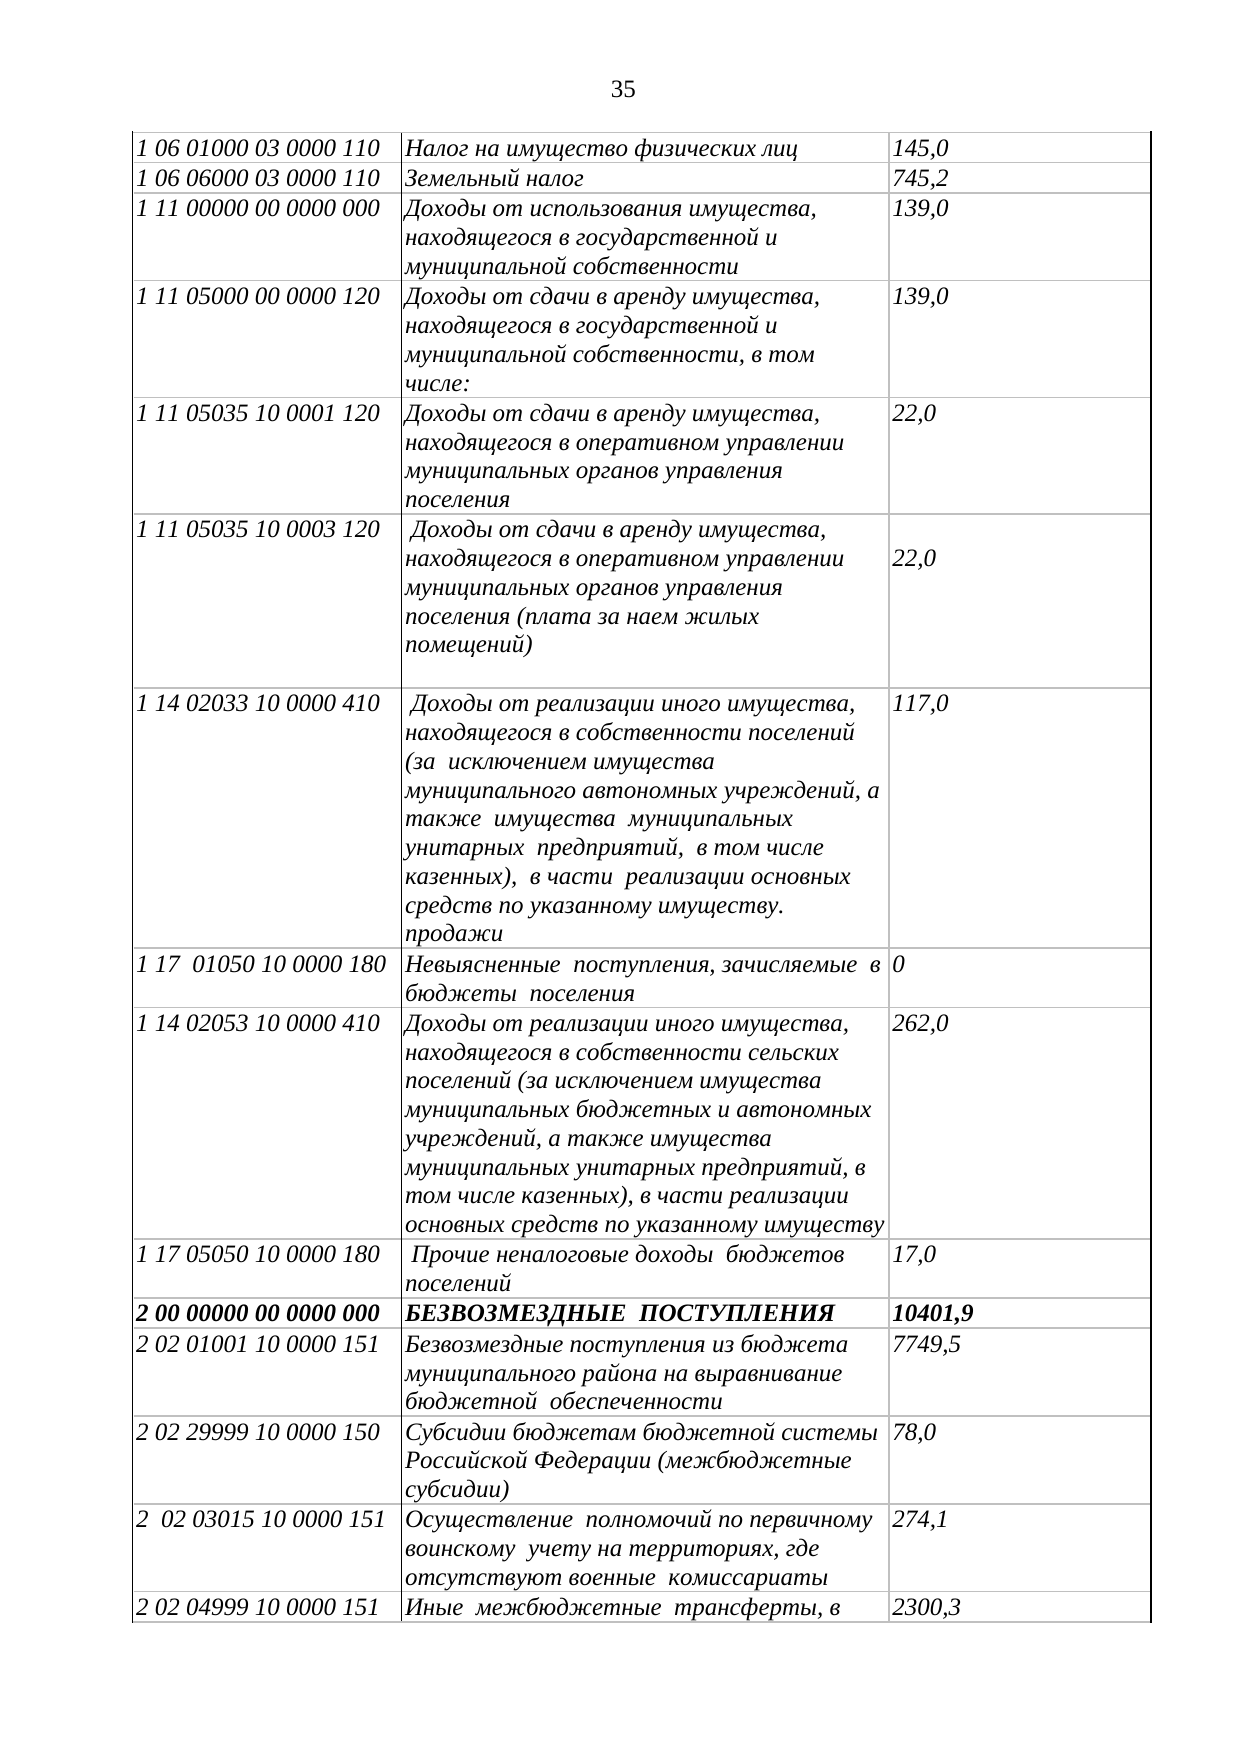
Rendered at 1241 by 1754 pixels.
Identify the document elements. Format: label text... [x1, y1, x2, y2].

table_cell 2 02 03015 10 0000 151 [133, 1504, 401, 1591]
table_cell Субсидии бюджетам бюджетной системы Российской Федерации (межбюджетные субсидии) [402, 1417, 888, 1503]
table_cell 145,0 [890, 133, 1150, 162]
table_cell 1 11 05035 10 0003 120 [133, 514, 401, 687]
table_cell 1 17 05050 10 0000 180 [133, 1239, 401, 1297]
table_cell 139,0 [890, 194, 1150, 280]
table_cell Безвозмездные поступления из бюджета муниципального района на выравнивание бюджетной обеспеченности [402, 1329, 888, 1415]
table_cell 1 14 02053 10 0000 410 [133, 1008, 401, 1238]
table_cell 7749,5 [890, 1329, 1150, 1415]
table_cell 262,0 [890, 1008, 1150, 1238]
table_cell Невыясненные поступления, зачисляемые в бюджеты поселения [402, 949, 888, 1006]
table_cell 2 00 00000 00 0000 000 [133, 1298, 401, 1327]
table_cell 2 02 01001 10 0000 151 [133, 1328, 401, 1415]
table_cell Земельный налог [402, 163, 888, 192]
table_cell 1 06 06000 03 0000 110 [133, 163, 401, 192]
table_cell Доходы от использования имущества, находящегося в государственной и муниципальной собственности [402, 194, 888, 280]
table_cell 78,0 [890, 1417, 1150, 1503]
table_cell 22,0 [890, 515, 1150, 687]
table_cell Осуществление полномочий по первичному воинскому учету на территориях, где отсутствуют военные комиссариаты [402, 1505, 888, 1591]
table_cell 2 02 29999 10 0000 150 [133, 1416, 401, 1503]
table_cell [402, 1592, 888, 1621]
table_cell 1 11 00000 00 0000 000 [133, 193, 401, 280]
table_cell Доходы от сдачи в аренду имущества, находящегося в оперативном управлении муниципальных органов управления поселения (плата за наем жилых помещений) [402, 515, 888, 687]
table_cell 1 06 01000 03 0000 110 [133, 133, 401, 162]
table_cell Прочие неналоговые доходы бюджетов поселений [402, 1240, 888, 1297]
table_cell 139,0 [890, 281, 1150, 396]
table_cell 2300,3 [890, 1592, 1150, 1621]
table_cell Доходы от реализации иного имущества, находящегося в собственности сельских поселений (за исключением имущества муниципальных бюджетных и автономных учреждений, а также имущества муниципальных унитарных предприятий, в том числе казенных), в части реализации основных средств по указанному имуществу [402, 1008, 888, 1238]
table_cell Доходы от реализации иного имущества, находящегося в собственности поселений (за исключением имущества муниципального автономных учреждений, а также имущества муниципальных унитарных предприятий, в том числе казенных), в части реализации основных средств по указанному имуществу. продажи [402, 689, 888, 947]
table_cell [133, 1592, 401, 1621]
table_cell 1 11 05035 10 0001 120 [133, 398, 401, 513]
table_cell 1 14 02033 10 0000 410 [133, 688, 401, 947]
table_cell 10401,9 [890, 1299, 1150, 1327]
table_cell 22,0 [890, 398, 1150, 513]
table_cell 117,0 [890, 689, 1150, 947]
table_cell 1 11 05000 00 0000 120 [133, 281, 401, 396]
table_cell Доходы от сдачи в аренду имущества, находящегося в оперативном управлении муниципальных органов управления поселения [402, 398, 888, 513]
table_cell Налог на имущество физических лиц [402, 133, 888, 162]
table_cell Доходы от сдачи в аренду имущества, находящегося в государственной и муниципальной собственности, в том числе: [402, 281, 888, 396]
table_cell 17,0 [890, 1240, 1150, 1297]
table_cell БЕЗВОЗМЕЗДНЫЕ ПОСТУПЛЕНИЯ [402, 1299, 888, 1327]
table_cell 745,2 [890, 163, 1150, 192]
table_cell 0 [890, 949, 1150, 1006]
table_cell 274,1 [890, 1505, 1150, 1591]
table_cell 1 17 01050 10 0000 180 [133, 948, 401, 1006]
